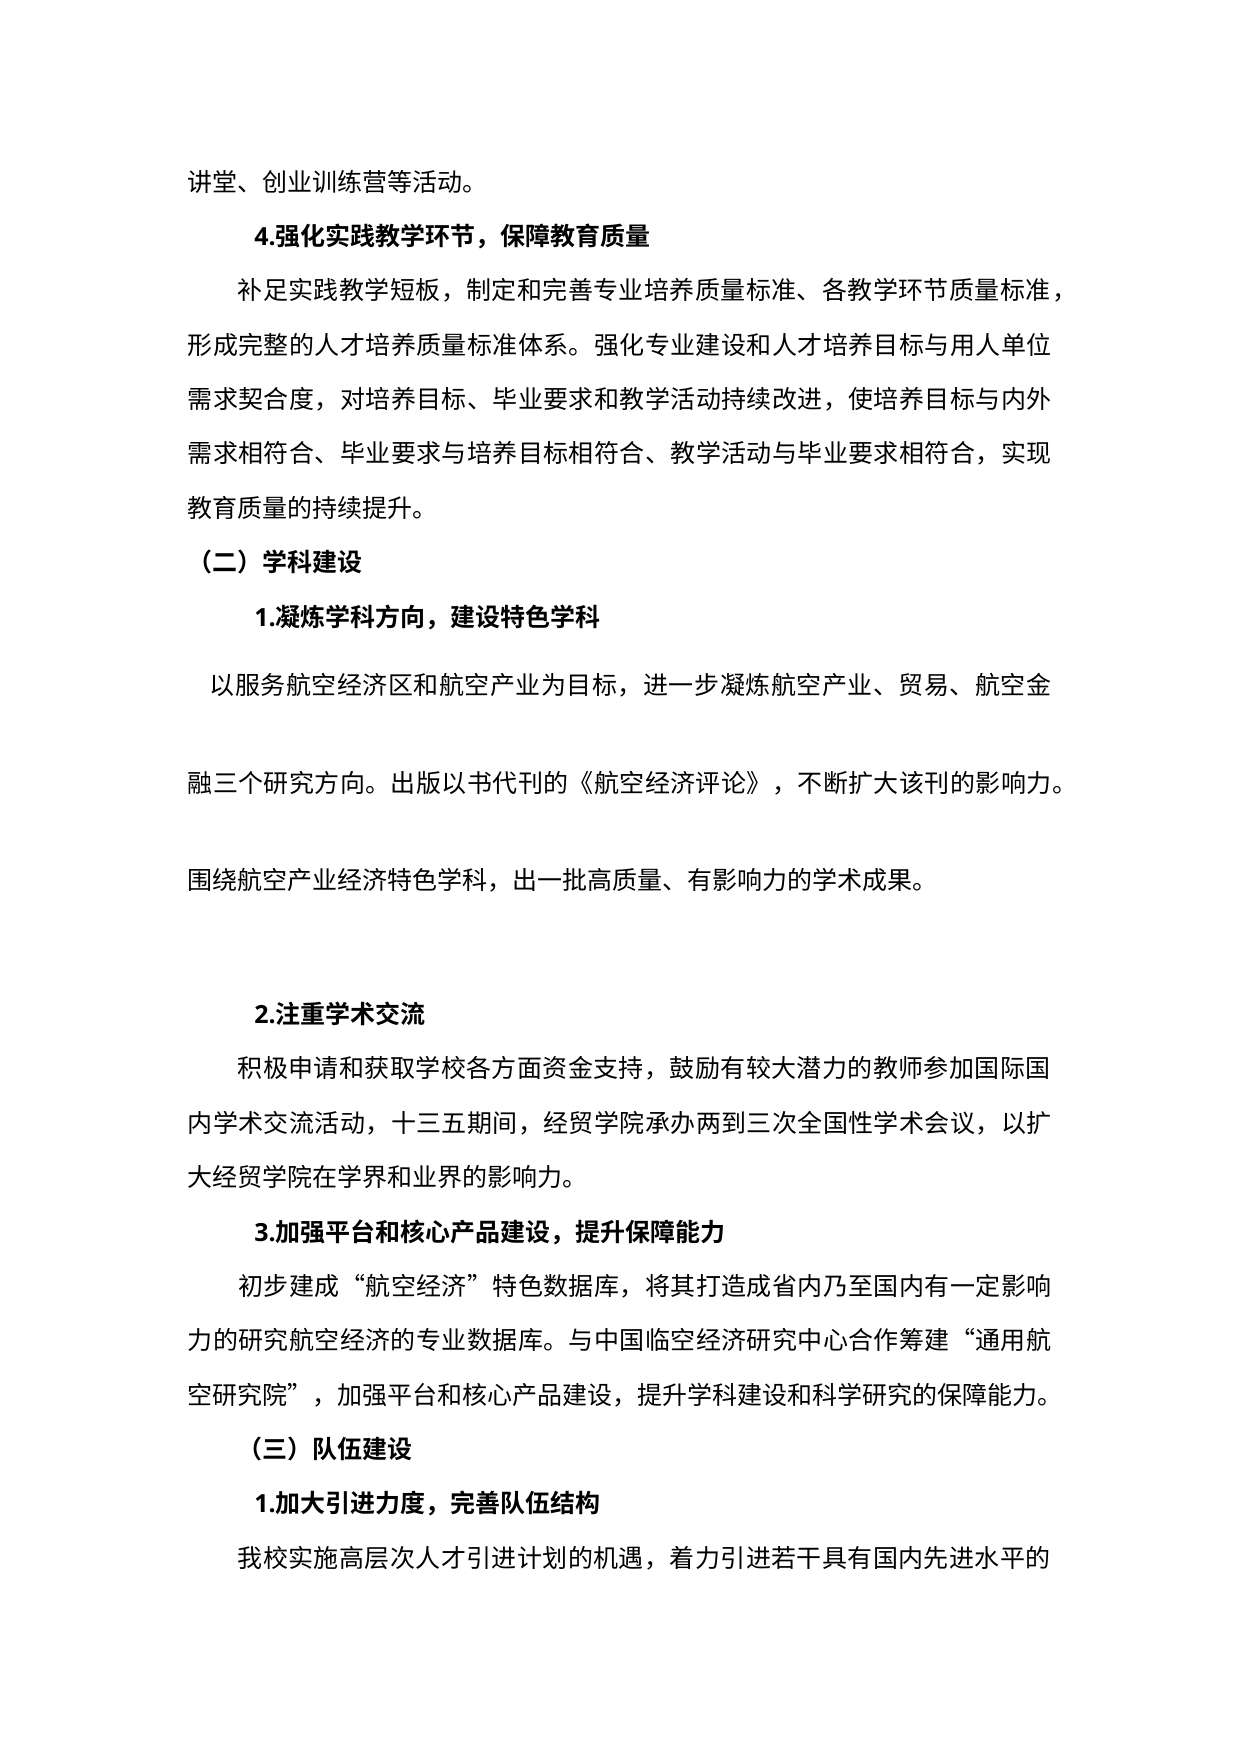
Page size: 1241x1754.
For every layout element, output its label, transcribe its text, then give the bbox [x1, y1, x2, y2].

subtitle 2.注重学术交流 [187, 994, 1053, 1031]
subtitle （三）队伍建设 [187, 1429, 1053, 1466]
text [187, 162, 1053, 198]
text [187, 1538, 1053, 1574]
subtitle 3.加强平台和核心产品建设，提升保障能力 [187, 1212, 1053, 1248]
text 积极申请和获取学校各方面资金支持，鼓励有较大潜力的教师参加国际国内学术交流活动，十三五期间，经贸学院承办两到三次全国性学术会议，以扩大经贸学院在学界和业界的影响力。 [187, 1049, 1053, 1194]
subtitle 4.强化实践教学环节，保障教育质量 [187, 216, 1053, 253]
subtitle 1.加大引进力度，完善队伍结构 [187, 1484, 1053, 1520]
text 以服务航空经济区和航空产业为目标，进一步凝炼航空产业、贸易、航空金融三个研究方向。出版以书代刊的《航空经济评论》，不断扩大该刊的影响力。围绕航空产业经济特色学科，出一批高质量、有影响力的学术成果。 [187, 651, 1053, 911]
subtitle 1.凝炼学科方向，建设特色学科 [187, 597, 1053, 633]
subtitle 初步建成“航空经济”特色数据库，将其打造成省内乃至国内有一定影响力的研究航空经济的专业数据库。与中国临空经济研究中心合作筹建“通用航空研究院”，加强平台和核心产品建设，提升学科建设和科学研究的保障能力。 [187, 1266, 1053, 1411]
text 补足实践教学短板，制定和完善专业培养质量标准、各教学环节质量标准，形成完整的人才培养质量标准体系。强化专业建设和人才培养目标与用人单位需求契合度，对培养目标、毕业要求和教学活动持续改进，使培养目标与内外需求相符合、毕业要求与培养目标相符合、教学活动与毕业要求相符合，实现教育质量的持续提升。 [187, 271, 1053, 524]
subtitle （二）学科建设 [187, 543, 1053, 579]
